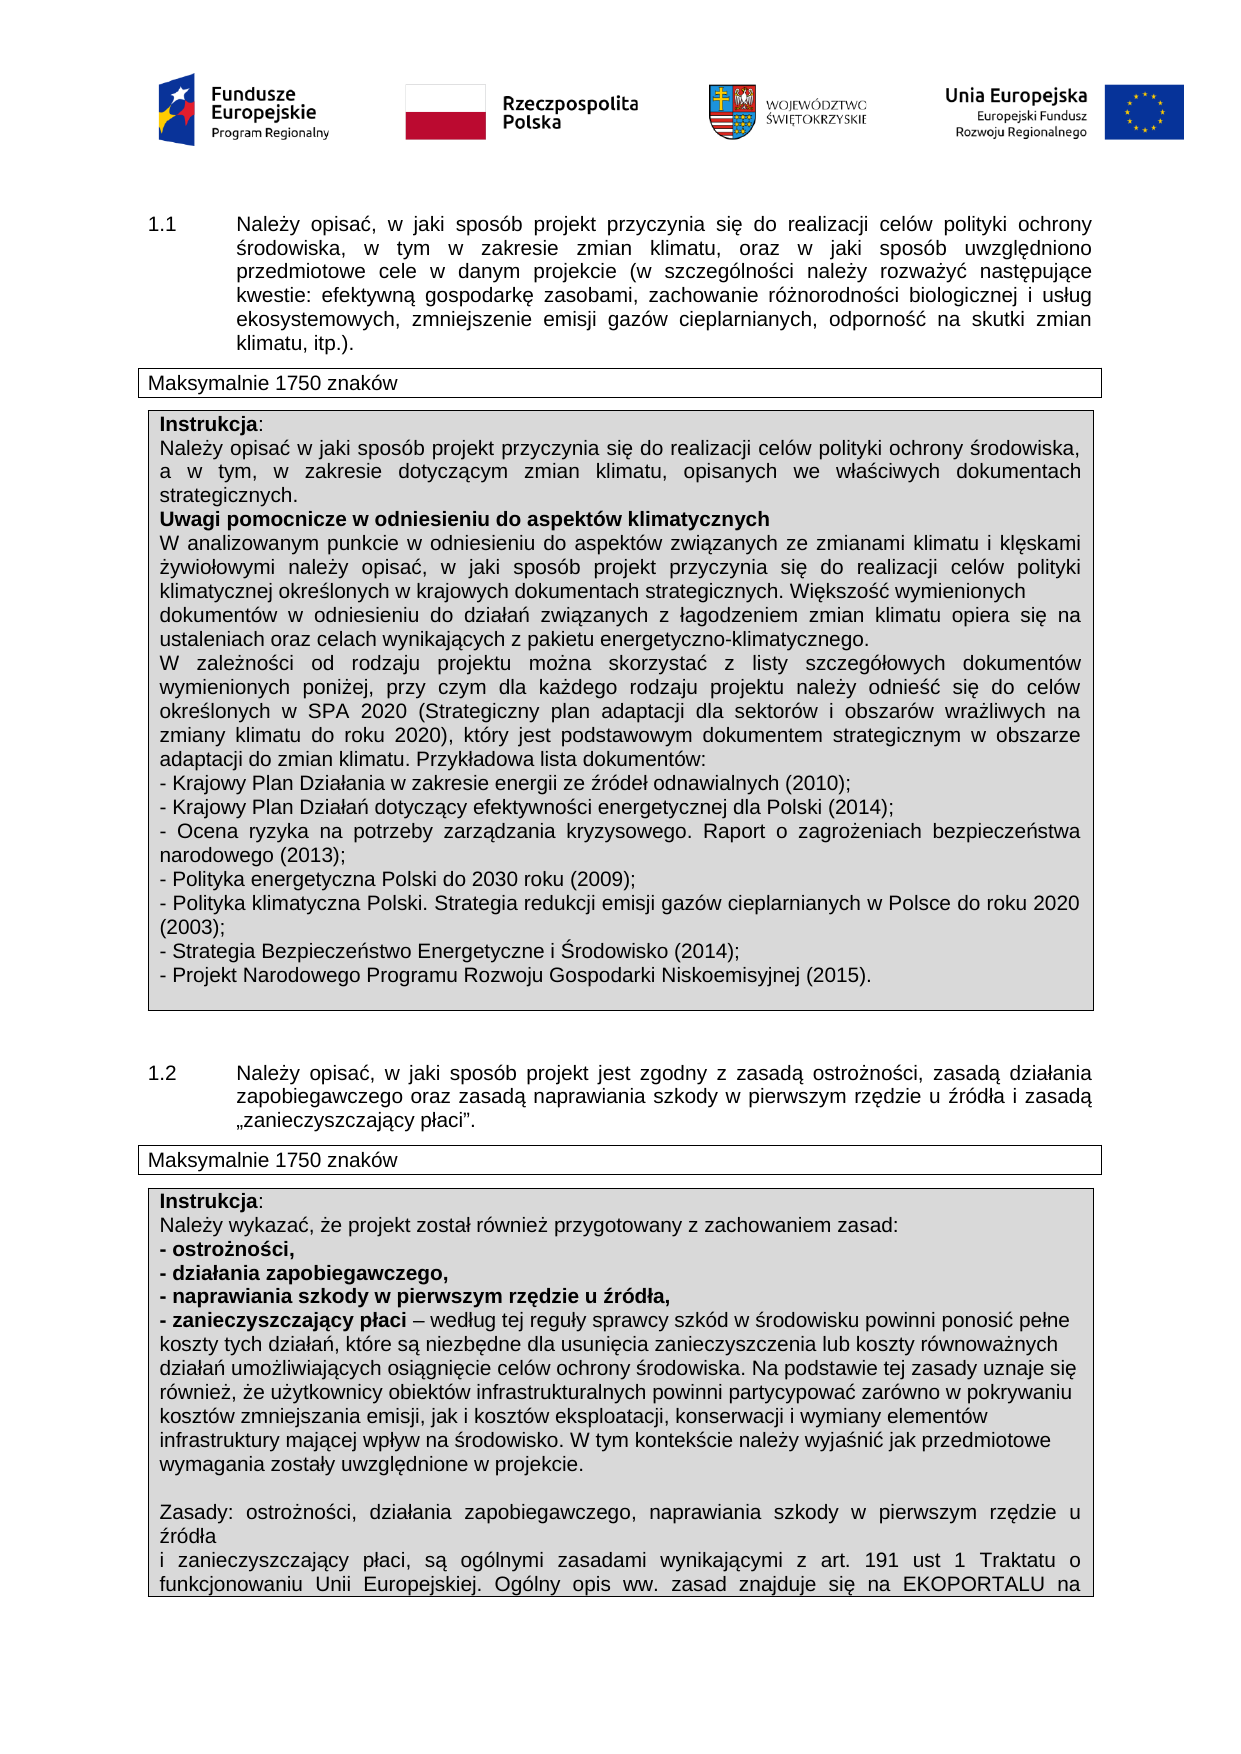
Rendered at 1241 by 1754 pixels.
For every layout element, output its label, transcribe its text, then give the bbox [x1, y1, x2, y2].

text Maksymalnie 1750 znaków [139, 369, 1101, 397]
picture [158, 73, 329, 146]
picture [405, 73, 638, 146]
text Maksymalnie 1750 znaków [139, 1146, 1101, 1174]
picture [709, 73, 867, 146]
picture [946, 73, 1184, 146]
text 1.2 Należy opisać, w jaki sposób projekt jest zgodny z zasadą ostrożności, zasadą działania zapobiegawczego oraz zasadą naprawiania szkody w pierwszym rzędzie u źródła i zasadą „zanieczyszczający płaci”. [148, 1060, 1093, 1132]
text 1.1 Należy opisać, w jaki sposób projekt przyczynia się do realizacji celów polityki ochrony środowiska, w tym w zakresie zmian klimatu, oraz w jaki sposób uwzględniono przedmiotowe cele w danym projekcie (w szczególności należy rozważyć następujące kwestie: efektywną gospodarkę zasobami, zachowanie różnorodności biologicznej i usług ekosystemowych, zmniejszenie emisji gazów cieplarnianych, odporność na skutki zmian klimatu, itp.). [148, 211, 1093, 355]
table_header Instrukcja: Należy opisać w jaki sposób projekt przyczynia się do realizacji celów polityki ochrony środowiska, a w tym, w zakresie dotyczącym zmian klimatu, opisanych we właściwych dokumentach strategicznych. Uwagi pomocnicze w odniesieniu do aspektów klimatycznych W analizowanym punkcie w odniesieniu do aspektów związanych ze zmianami klimatu i klęskami żywiołowymi należy opisać, w jaki sposób projekt przyczynia się do realizacji celów polityki klimatycznej określonych w krajowych dokumentach strategicznych. Większość wymienionych dokumentów w odniesieniu do działań związanych z łagodzeniem zmian klimatu opiera się na ustaleniach oraz celach wynikających z pakietu energetyczno-klimatycznego. W zależności od rodzaju projektu można skorzystać z listy szczegółowych dokumentów wymienionych poniżej, przy czym dla każdego rodzaju projektu należy odnieść się do celów określonych w SPA 2020 (Strategiczny plan adaptacji dla sektorów i obszarów wrażliwych na zmiany klimatu do roku 2020), który jest podstawowym dokumentem strategicznym w obszarze adaptacji do zmian klimatu. Przykładowa lista dokumentów: - Krajowy Plan Działania w zakresie energii ze źródeł odnawialnych (2010); - Krajowy Plan Działań dotyczący efektywności energetycznej dla Polski (2014); - Ocena ryzyka na potrzeby zarządzania kryzysowego. Raport o zagrożeniach bezpieczeństwa narodowego (2013); - Polityka energetyczna Polski do 2030 roku (2009); - Polityka klimatyczna Polski. Strategia redukcji emisji gazów cieplarnianych w Polsce do roku 2020 (2003); - Strategia Bezpieczeństwo Energetyczne i Środowisko (2014); - Projekt Narodowego Programu Rozwoju Gospodarki Niskoemisyjnej (2015). [149, 411, 1093, 1010]
